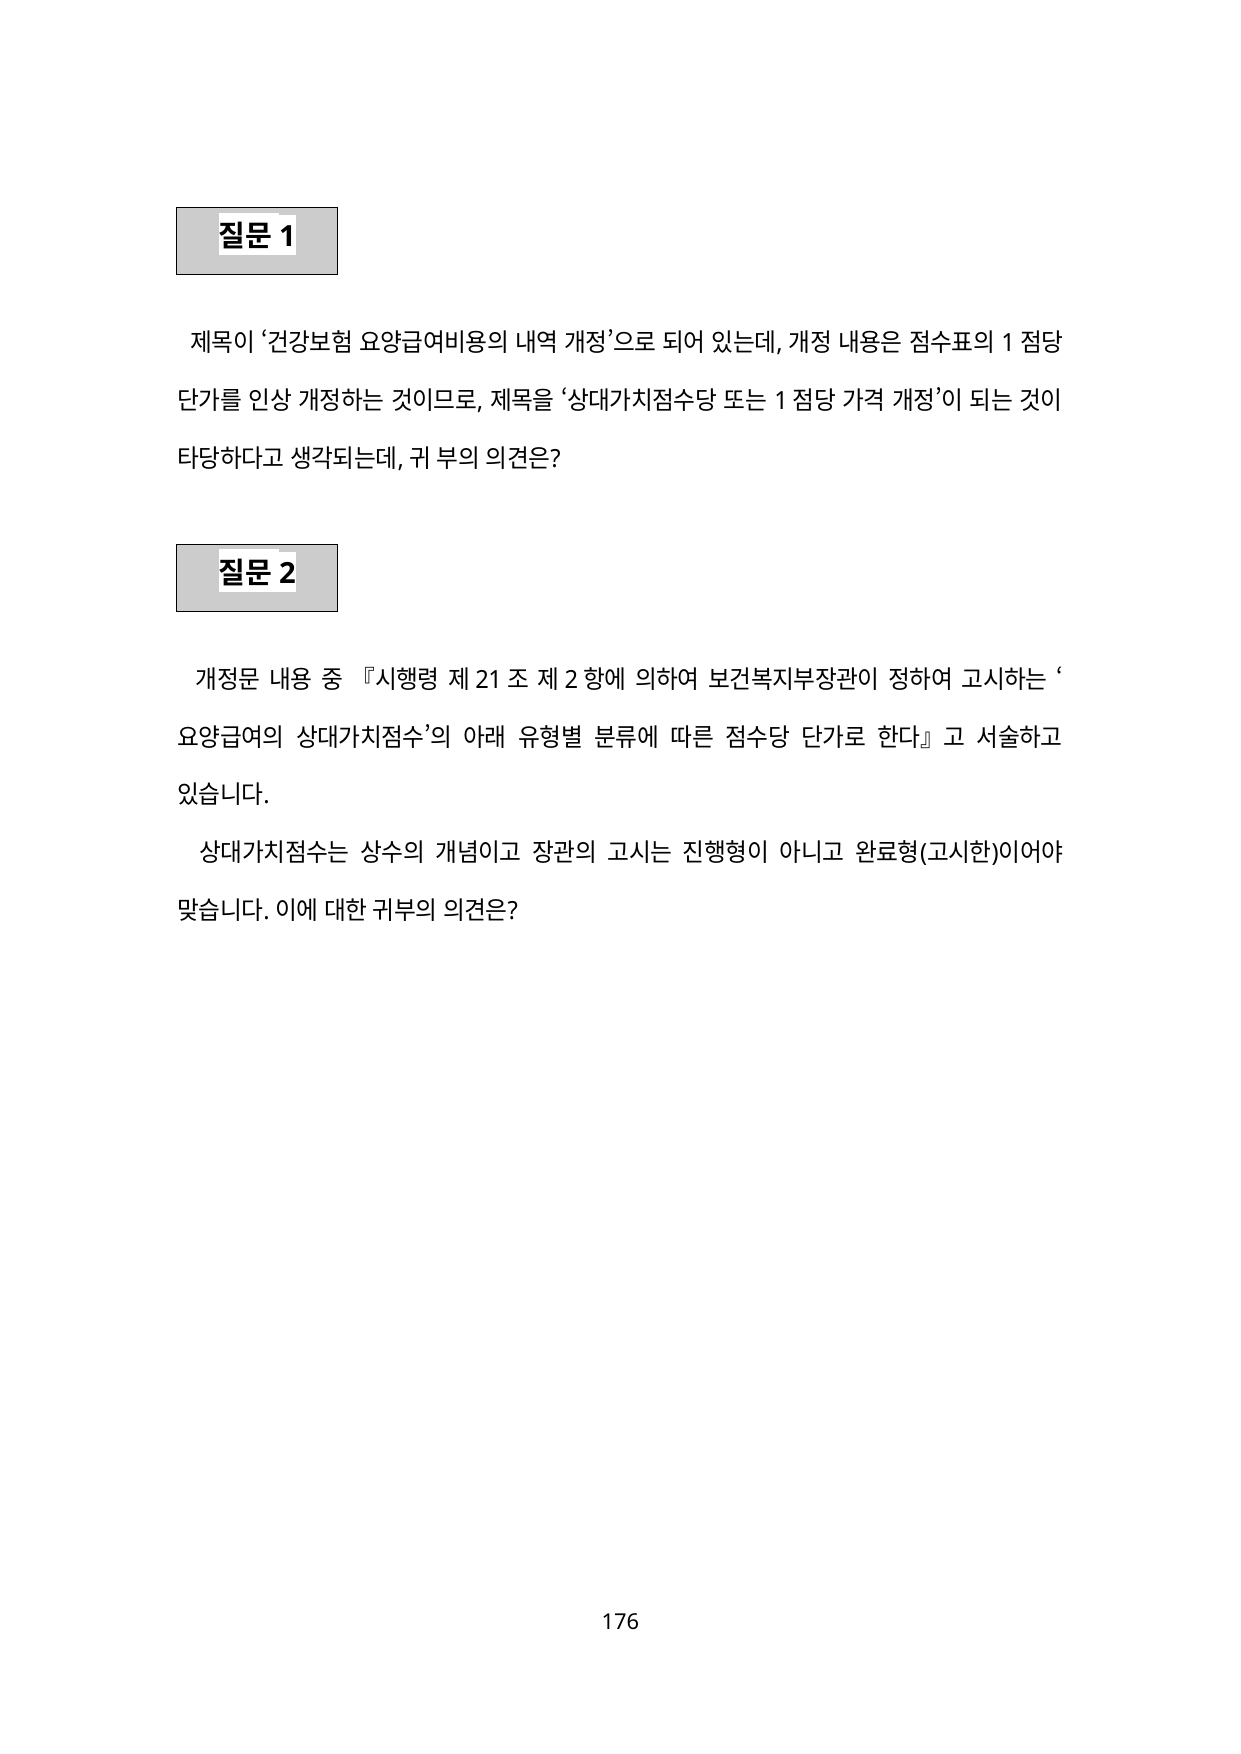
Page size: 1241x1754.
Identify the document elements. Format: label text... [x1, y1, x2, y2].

text 제목이 ‘건강보험 요양급여비용의 내역 개정’으로 되어 있는데, 개정 내용은 점수표의 1점당 단가를 인상 개정하는 것이므로, 제목을 ‘상대가치점수당 또는 1점당 가격 개정’이 되는 것이 타당하다고 생각되는데, 귀 부의 의견은? [169, 320, 1071, 474]
text 개정문 내용 중 『시행령 제21조 제2항에 의하여 보건복지부장관이 정하여 고시하는 ‘요양급여의 상대가치점수’의 아래 유형별 분류에 따른 점수당 단가로 한다』고 서술하고 있습니다. [169, 657, 1071, 811]
table_header 질문 2 [177, 545, 337, 611]
text 상대가치점수는 상수의 개념이고 장관의 고시는 진행형이 아니고 완료형(고시한)이어야 맞습니다. 이에 대한 귀부의 의견은? [169, 831, 1071, 927]
table_header 질문 1 [177, 208, 337, 274]
